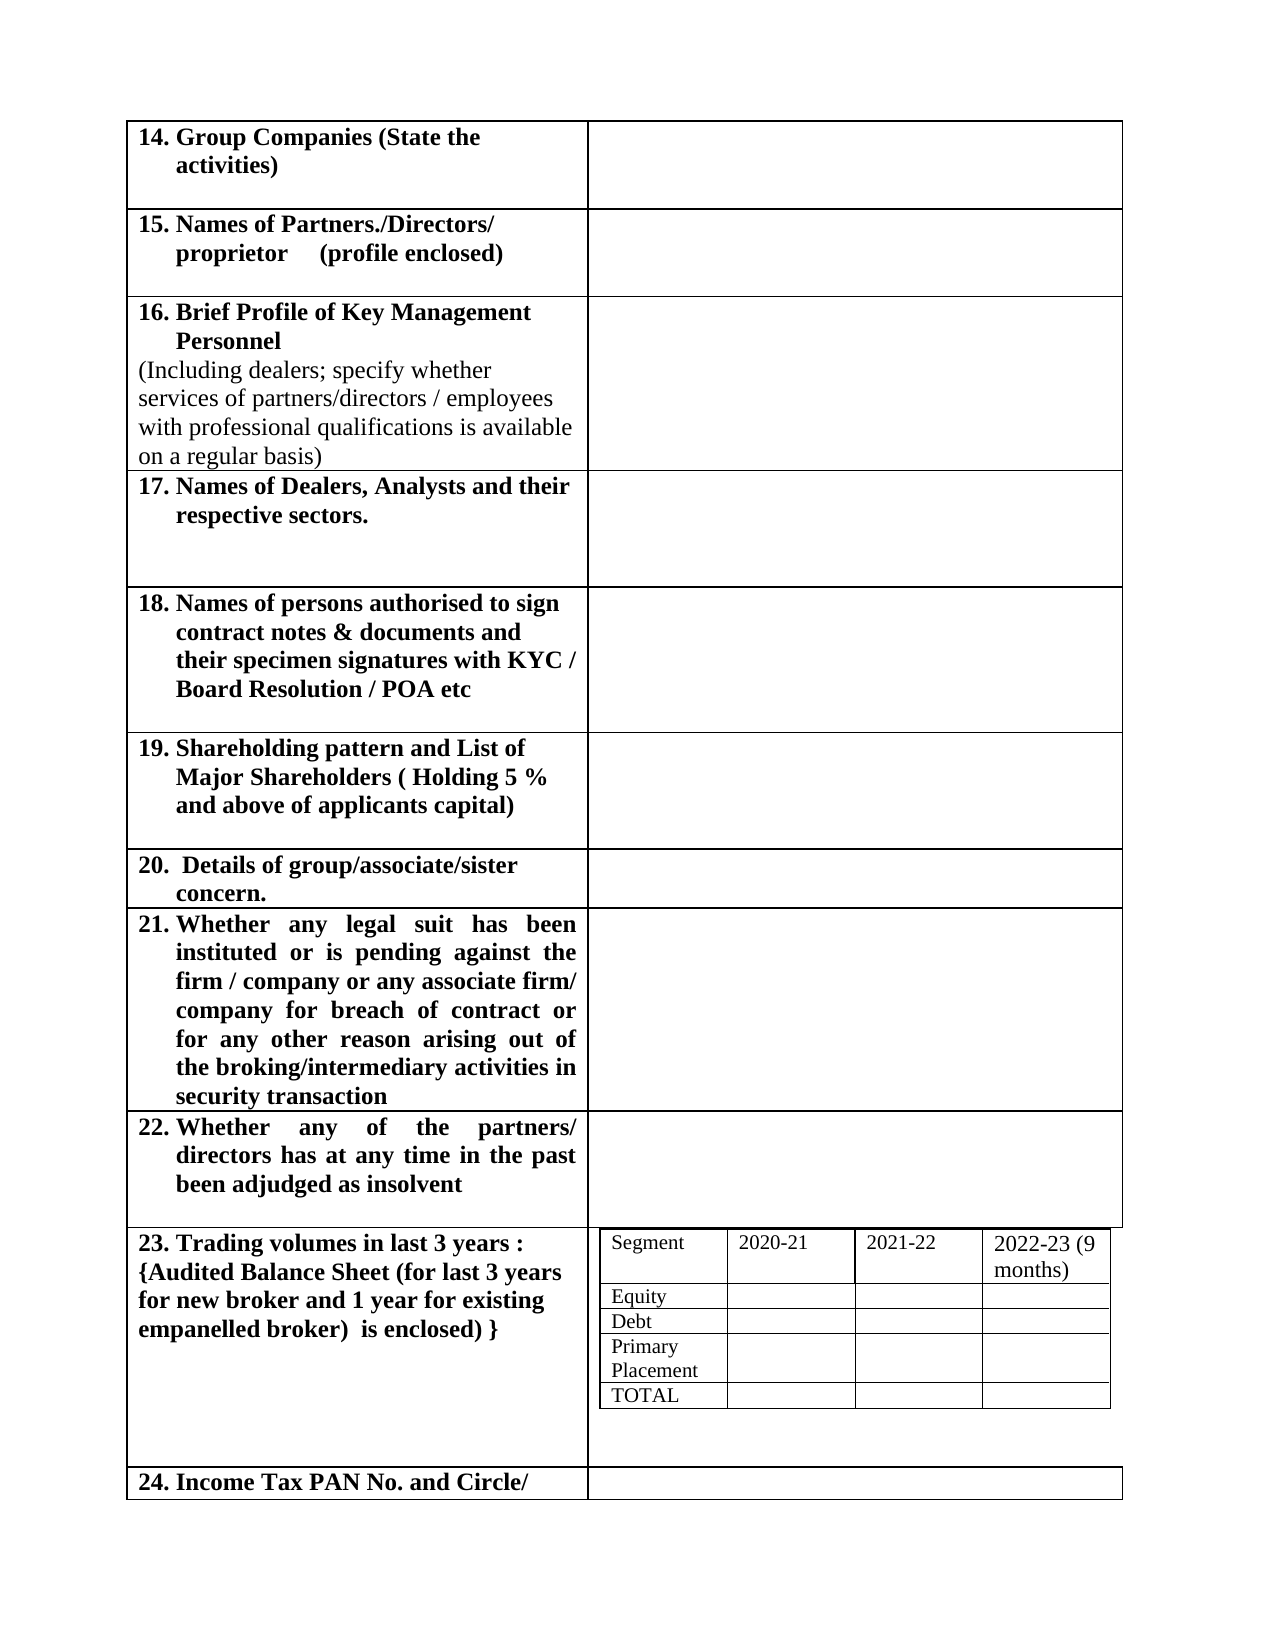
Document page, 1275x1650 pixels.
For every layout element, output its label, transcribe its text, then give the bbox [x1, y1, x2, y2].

table_cell Trading volumes in last 3 years : {Audited Balance Sheet (for last 3 years for new broker and 1 year for existing empanelled broker) is enclosed) } [128, 1228, 587, 1466]
table_cell Brief Profile of Key Management Personnel (Including dealers; specify whether services of partners/directors / employees with professional qualifications is available on a regular basis) [128, 297, 587, 470]
table_cell Shareholding pattern and List of Major Shareholders ( Holding 5 % and above of applicants capital) [128, 733, 587, 848]
table_cell Names of Dealers, Analysts and their respective sectors. [128, 471, 587, 586]
table_cell Names of persons authorised to sign contract notes & documents and their specimen signatures with KYC / Board Resolution / POA etc [128, 588, 587, 732]
table_cell [589, 733, 1122, 848]
table_cell [589, 297, 1122, 470]
table_cell Names of Partners./Directors/ proprietor (profile enclosed) [128, 210, 587, 296]
table_cell [589, 909, 1122, 1110]
table_cell [589, 588, 1122, 732]
table_cell [589, 471, 1122, 586]
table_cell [128, 1468, 587, 1499]
table_cell [589, 850, 1122, 907]
table_cell [589, 1468, 1122, 1499]
table_cell Whether any of the partners/ directors has at any time in the past been adjudged as insolvent [128, 1112, 587, 1227]
table_cell [589, 1112, 1122, 1227]
table_cell Whether any legal suit has been instituted or is pending against the firm / company or any associate firm/ company for breach of contract or for any other reason arising out of the broking/intermediary activities in security transaction [128, 909, 587, 1110]
table_cell Group Companies (State the activities) [128, 122, 587, 208]
table_cell [589, 1228, 1122, 1466]
table_cell [589, 210, 1122, 296]
table_cell Details of group/associate/sister concern. [128, 850, 587, 907]
table_cell [589, 122, 1122, 208]
